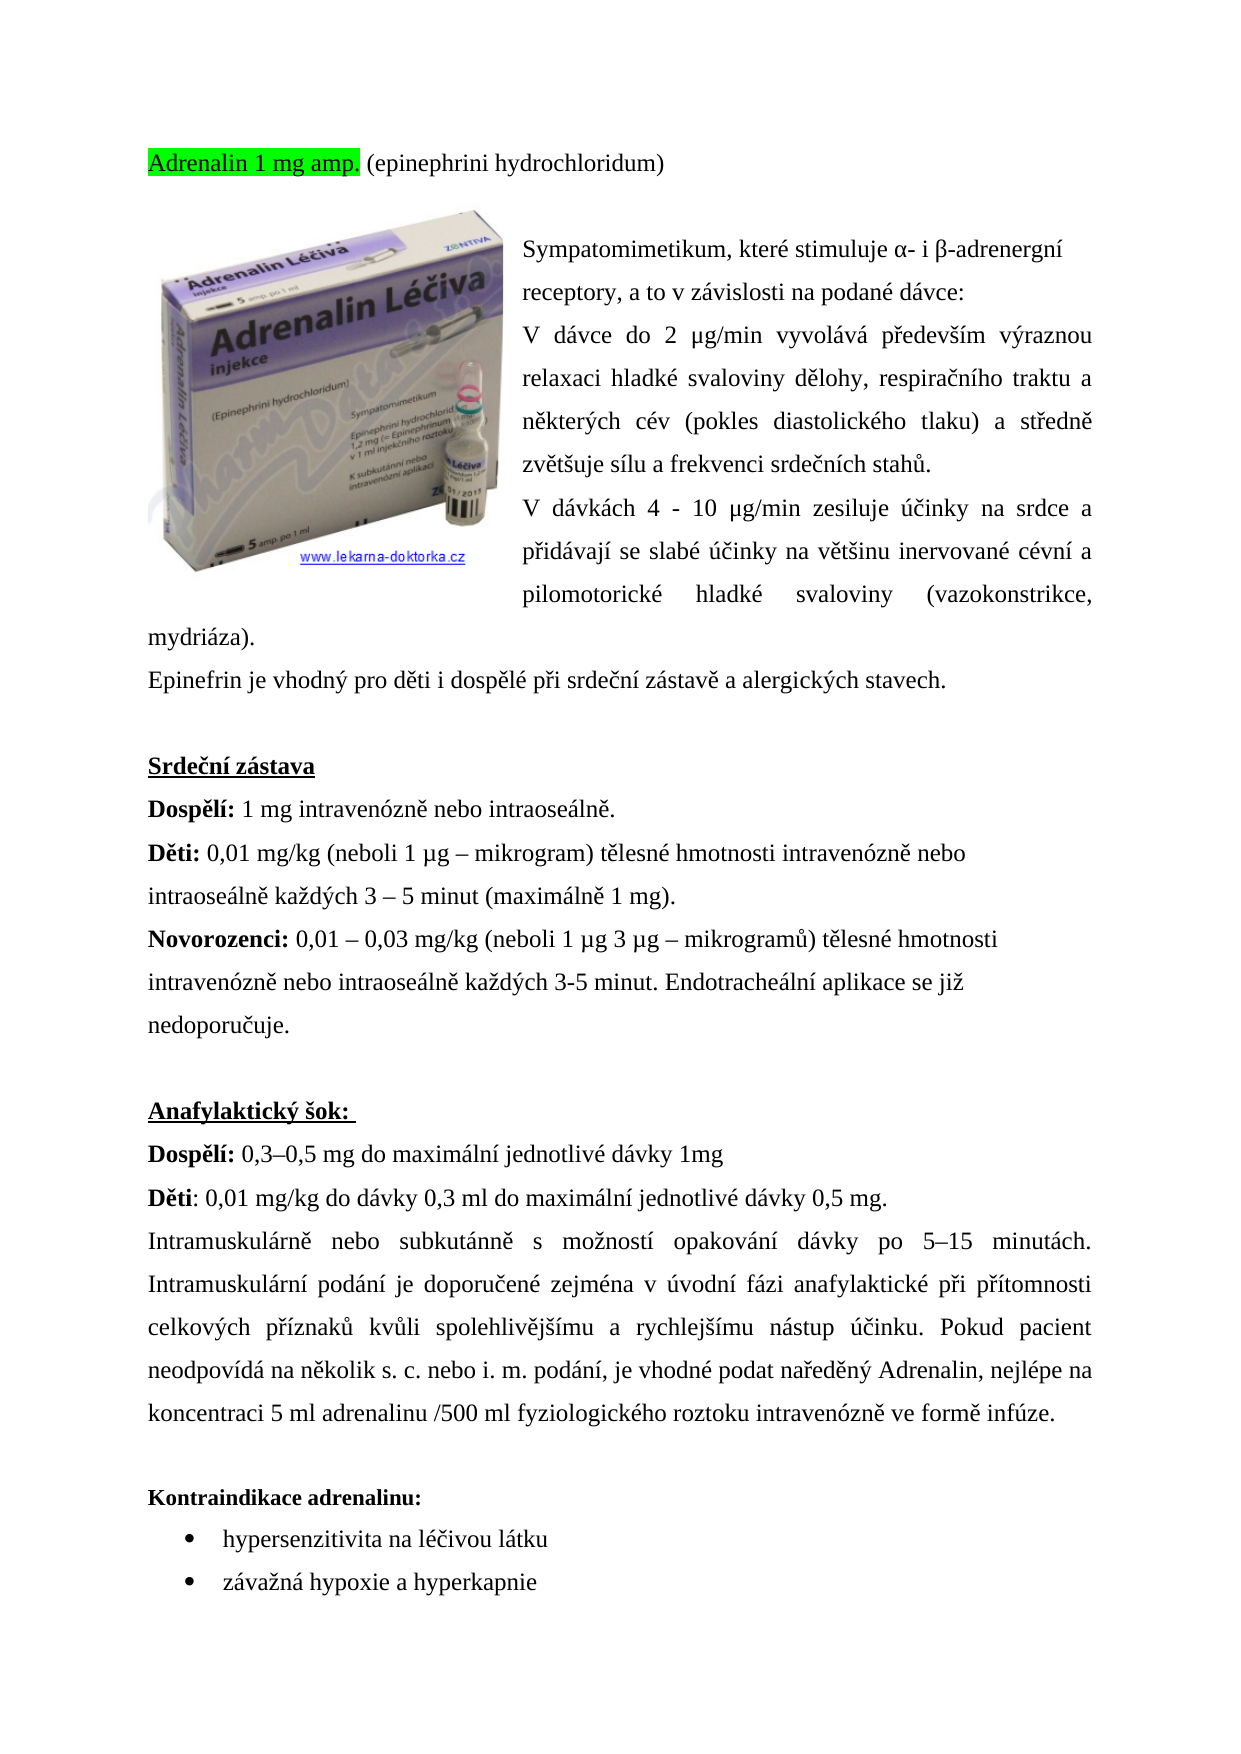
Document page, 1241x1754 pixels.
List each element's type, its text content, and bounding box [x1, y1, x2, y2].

text Děti: 0,01 mg/kg (neboli 1 µg – mikrogram) tělesné hmotnosti intravenózně nebo intraoseálně každých 3 – 5 minut (maximálně 1 mg). [148, 838, 1093, 909]
list hypersenzitivita na léčivou látku [185, 1524, 1093, 1553]
picture [146, 191, 504, 588]
text Srdeční zástava [148, 751, 1093, 780]
text Adrenalin 1 mg amp. (epinephrini hydrochloridum) [360, 148, 1093, 176]
text Intramuskulárně nebo subkutánně s možností opakování dávky po 5–15 minutách. Intramuskulární podání je doporučené zejména v úvodní fázi anafylaktické při přítomnosti celkových příznaků kvůli spolehlivějšímu a rychlejšímu nástup účinku. Pokud pacient neodpovídá na několik s. c. nebo i. m. podání, je vhodné podat naředěný Adrenalin, nejlépe na koncentraci 5 ml adrenalinu /500 ml fyziologického roztoku intravenózně ve formě infúze. [148, 1226, 1093, 1427]
text Epinefrin je vhodný pro děti i dospělé při srdeční zástavě a alergických stavech. [148, 665, 1093, 694]
text Kontraindikace adrenalinu: [148, 1484, 1093, 1511]
text Dospělí: 1 mg intravenózně nebo intraoseálně. [148, 794, 1093, 823]
text Novorozenci: 0,01 – 0,03 mg/kg (neboli 1 µg 3 µg – mikrogramů) tělesné hmotnosti intravenózně nebo intraoseálně každých 3-5 minut. Endotracheální aplikace se již nedoporučuje. [148, 924, 1093, 1039]
text V dávkách 4 - 10 μg/min zesiluje účinky na srdce a přidávají se slabé účinky na většinu inervované cévní a pilomotorické hladké svaloviny (vazokonstrikce, mydriáza). [148, 493, 1093, 651]
text V dávce do 2 μg/min vyvolává především výraznou relaxaci hladké svaloviny dělohy, respiračního traktu a některých cév (pokles diastolického tlaku) a středně zvětšuje sílu a frekvenci srdečních stahů. [504, 320, 1093, 478]
text Sympatomimetikum, které stimuluje α- i β-adrenergní receptory, a to v závislosti na podané dávce: [504, 234, 1093, 306]
text Dospělí: 0,3–0,5 mg do maximální jednotlivé dávky 1mg [148, 1139, 1093, 1168]
list závažná hypoxie a hyperkapnie [185, 1567, 1093, 1596]
text Anafylaktický šok: [148, 1096, 1093, 1125]
text Děti: 0,01 mg/kg do dávky 0,3 ml do maximální jednotlivé dávky 0,5 mg. [148, 1183, 1093, 1211]
